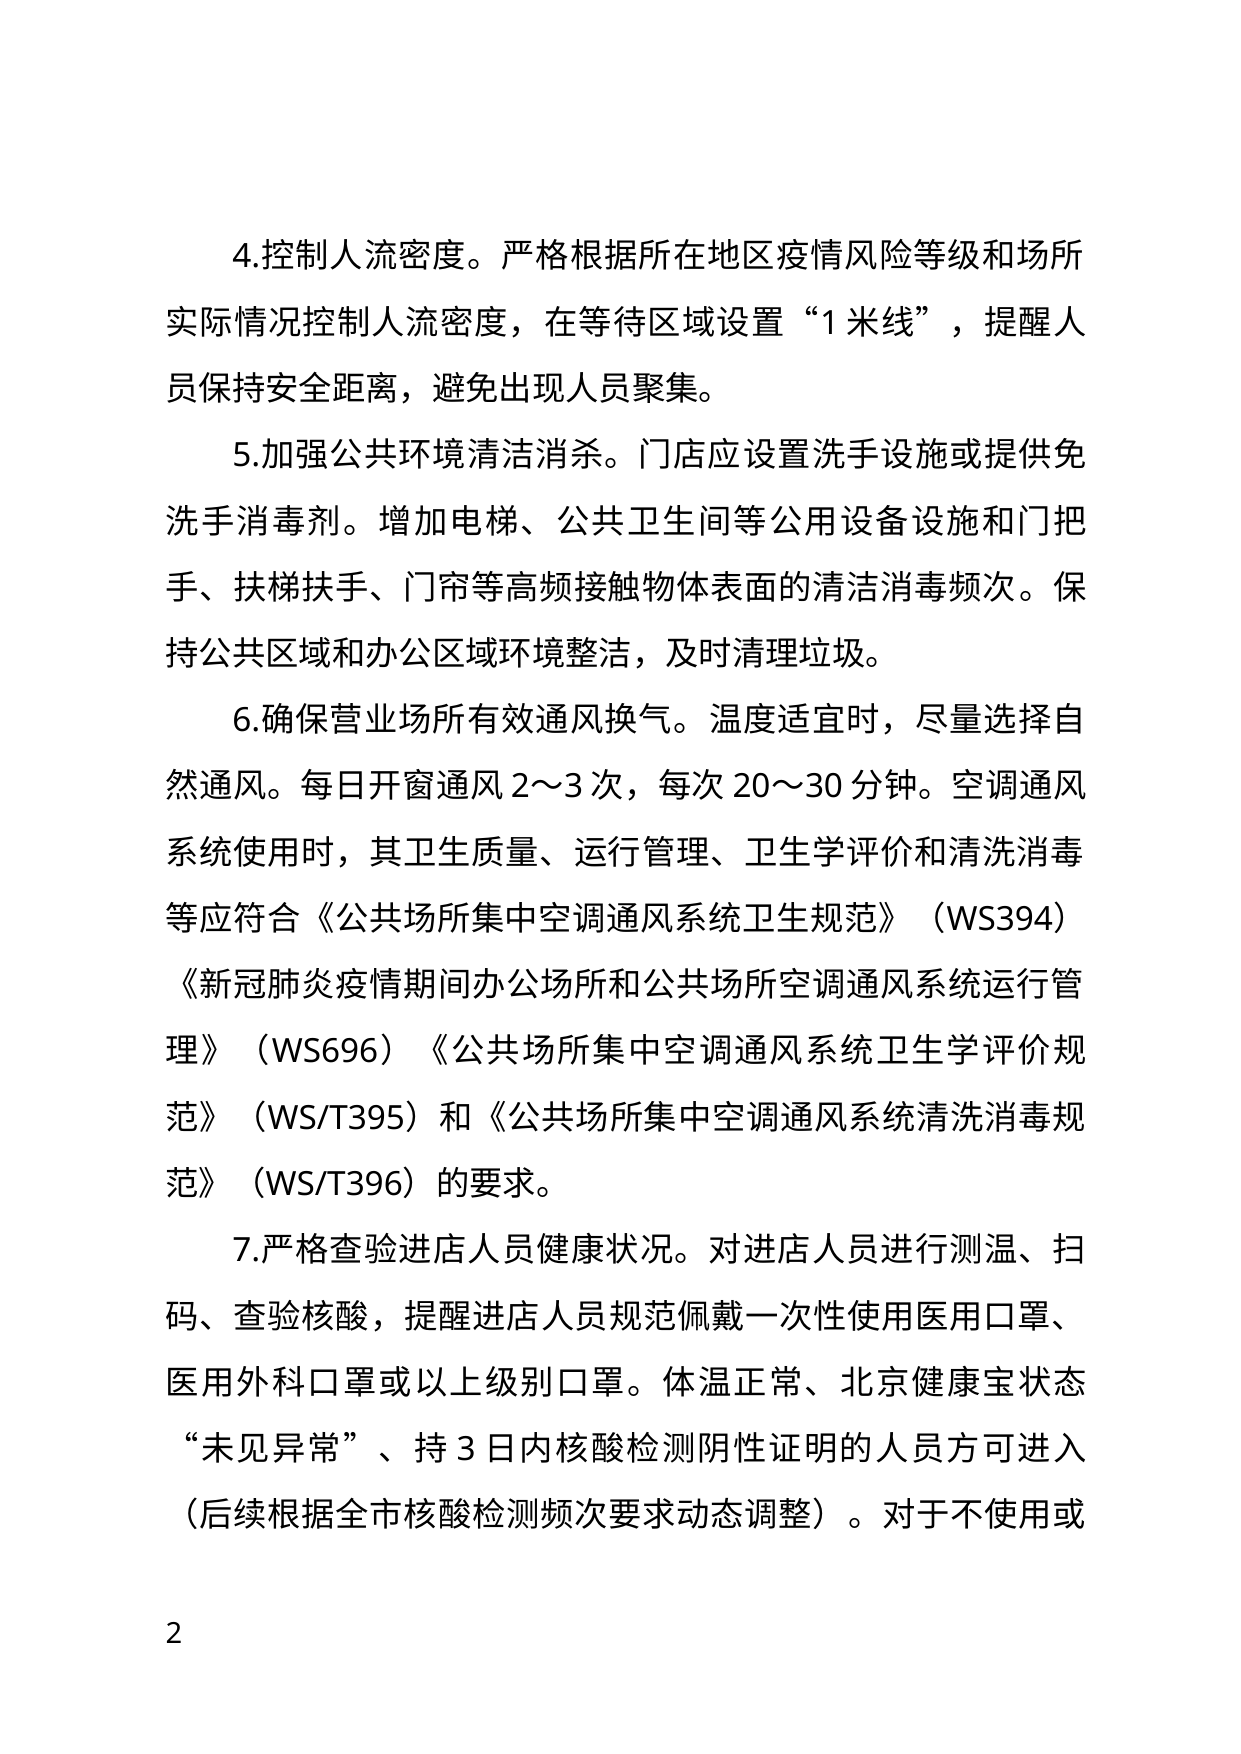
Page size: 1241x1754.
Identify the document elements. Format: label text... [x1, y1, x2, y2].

text 6.确保营业场所有效通风换气。温度适宜时，尽量选择自然通风。每日开窗通风2～3次，每次20～30分钟。空调通风系统使用时，其卫生质量、运行管理、卫生学评价和清洗消毒等应符合《公共场所集中空调通风系统卫生规范》（WS394）《新冠肺炎疫情期间办公场所和公共场所空调通风系统运行管理》（WS696）《公共场所集中空调通风系统卫生学评价规范》（WS/T395）和《公共场所集中空调通风系统清洗消毒规范》（WS/T396）的要求。 [165, 684, 1087, 1214]
text 4.控制人流密度。严格根据所在地区疫情风险等级和场所实际情况控制人流密度，在等待区域设置“1米线”，提醒人员保持安全距离，避免出现人员聚集。 [165, 220, 1087, 419]
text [165, 1214, 1087, 1545]
text 5.加强公共环境清洁消杀。门店应设置洗手设施或提供免洗手消毒剂。增加电梯、公共卫生间等公用设备设施和门把手、扶梯扶手、门帘等高频接触物体表面的清洁消毒频次。保持公共区域和办公区域环境整洁，及时清理垃圾。 [165, 419, 1087, 684]
